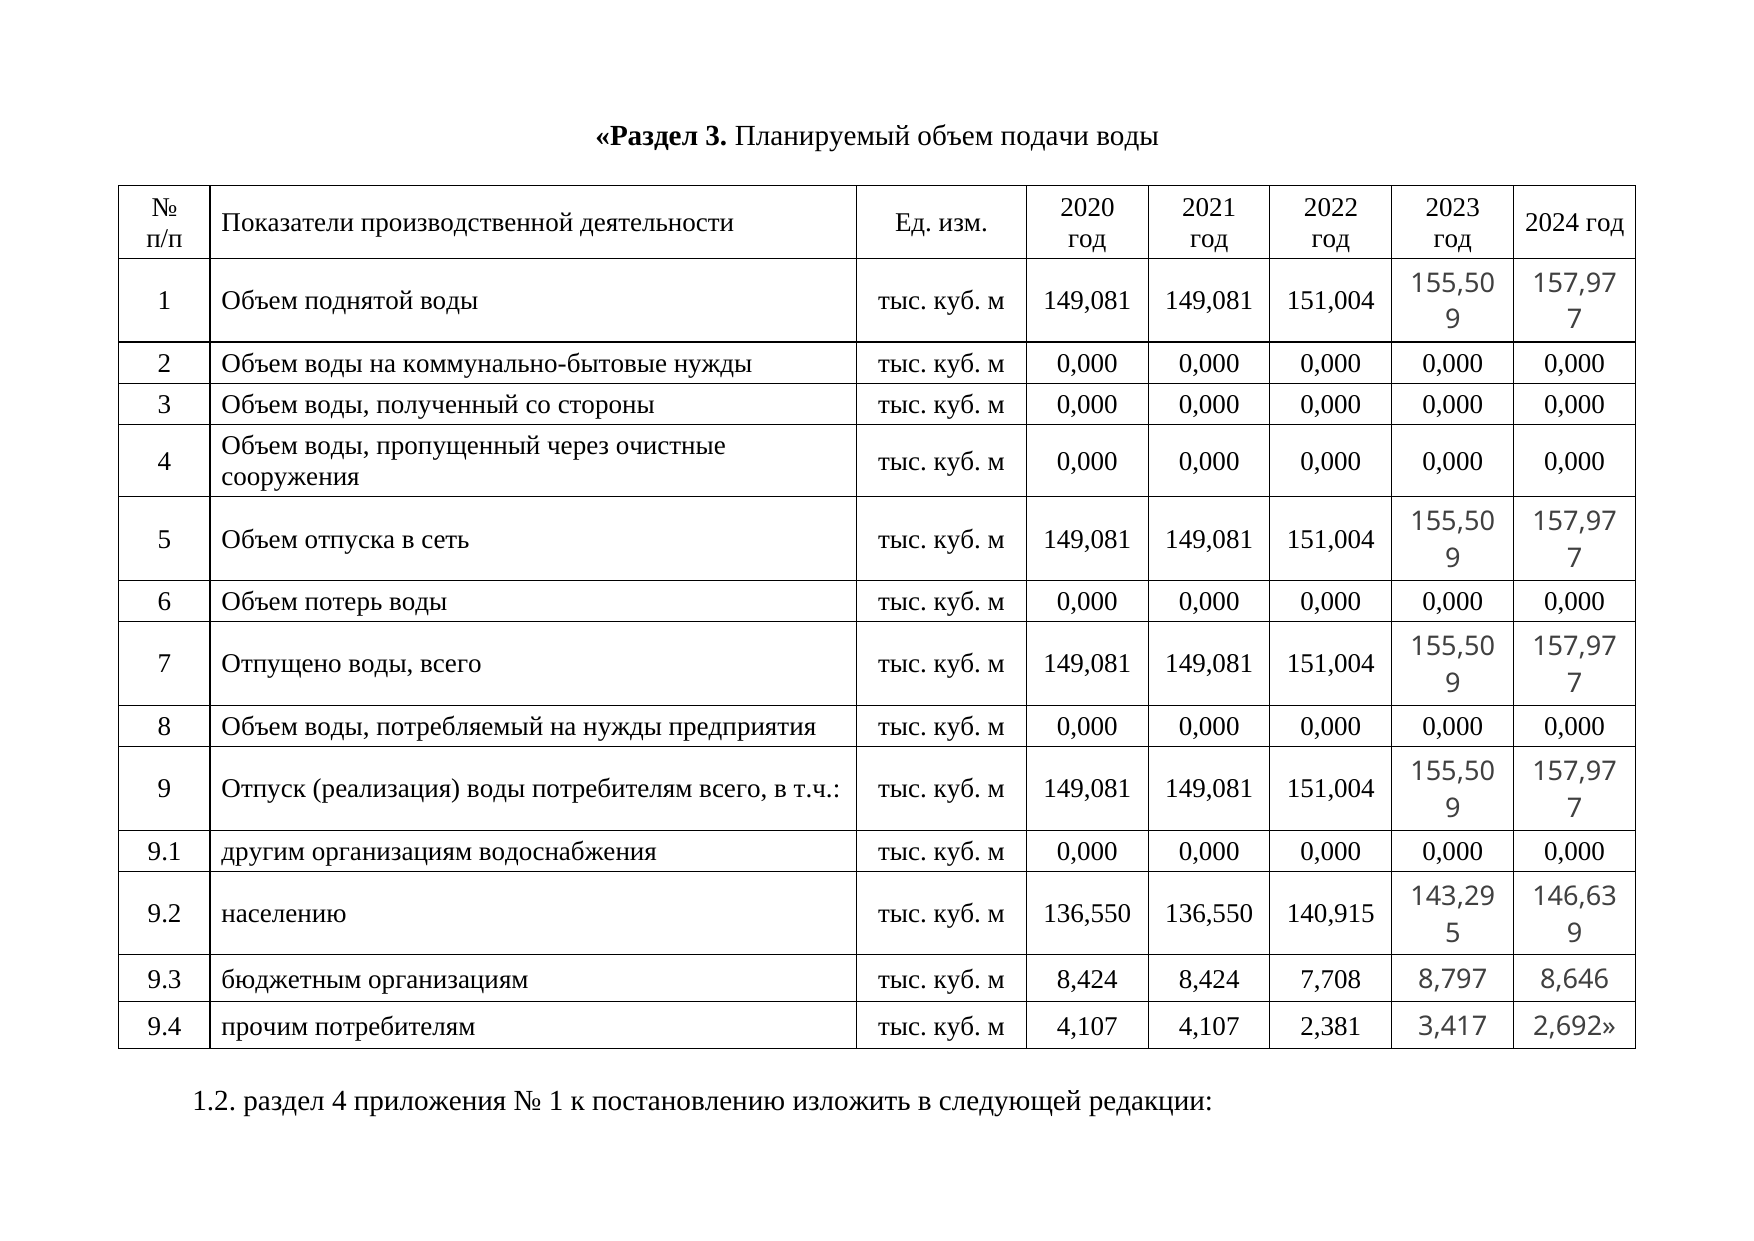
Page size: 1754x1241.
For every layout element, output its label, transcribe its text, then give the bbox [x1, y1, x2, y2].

table_cell Объем воды, потребляемый на нужды предприятия [211, 706, 856, 746]
table_cell 8,797 [1392, 955, 1513, 1001]
table_cell бюджетным организациям [211, 955, 856, 1001]
table_cell тыс. куб. м [857, 259, 1026, 341]
table_cell 0,000 [1270, 384, 1391, 424]
table_cell 155,509 [1392, 259, 1513, 341]
table_cell 8,646 [1514, 955, 1635, 1001]
table_cell 0,000 [1270, 343, 1391, 382]
table_cell 151,004 [1270, 747, 1391, 829]
table_cell 3,417 [1392, 1002, 1513, 1048]
table_cell тыс. куб. м [857, 955, 1026, 1001]
table_cell 155,509 [1392, 497, 1513, 580]
text «Раздел 3. Планируемый объем подачи воды [118, 118, 1636, 152]
table_cell тыс. куб. м [857, 343, 1026, 382]
table_cell тыс. куб. м [857, 747, 1026, 829]
table_header Ед. изм. [857, 186, 1026, 258]
table_cell тыс. куб. м [857, 706, 1026, 746]
table_cell 0,000 [1514, 706, 1635, 746]
table_cell 0,000 [1270, 831, 1391, 871]
table_cell 0,000 [1514, 343, 1635, 382]
table_cell 5 [119, 497, 209, 580]
table_cell 143,295 [1392, 872, 1513, 954]
table_cell 0,000 [1392, 425, 1513, 496]
table_cell 0,000 [1392, 831, 1513, 871]
table_cell 6 [119, 581, 209, 621]
table_cell тыс. куб. м [857, 425, 1026, 496]
table_cell 0,000 [1027, 343, 1148, 382]
table_cell тыс. куб. м [857, 831, 1026, 871]
table_cell Объем воды на коммунально-бытовые нужды [211, 343, 856, 382]
table_header 2020 год [1027, 186, 1148, 258]
table_cell 2,692» [1514, 1002, 1635, 1048]
table_cell 149,081 [1149, 747, 1269, 829]
table_cell 0,000 [1027, 581, 1148, 621]
table_cell 0,000 [1270, 425, 1391, 496]
table_cell 136,550 [1027, 872, 1148, 954]
table_cell 151,004 [1270, 497, 1391, 580]
table_cell Объем потерь воды [211, 581, 856, 621]
table_cell 136,550 [1149, 872, 1269, 954]
table_header № п/п [119, 186, 209, 258]
table_header 2024 год [1514, 186, 1635, 258]
table_cell 0,000 [1514, 831, 1635, 871]
table_cell 0,000 [1149, 581, 1269, 621]
table_cell Объем воды, пропущенный через очистные сооружения [211, 425, 856, 496]
table_cell 155,509 [1392, 747, 1513, 829]
table_cell 149,081 [1027, 259, 1148, 341]
table_cell другим организациям водоснабжения [211, 831, 856, 871]
table_cell 8,424 [1027, 955, 1148, 1001]
table_cell 0,000 [1027, 384, 1148, 424]
table_cell 149,081 [1149, 259, 1269, 341]
table_cell 157,977 [1514, 259, 1635, 341]
table_cell 0,000 [1027, 706, 1148, 746]
table_cell 4,107 [1027, 1002, 1148, 1048]
table_cell 0,000 [1270, 706, 1391, 746]
table_cell 9.3 [119, 955, 209, 1001]
table_header 2021 год [1149, 186, 1269, 258]
table_cell 7 [119, 622, 209, 704]
table_cell 4,107 [1149, 1002, 1269, 1048]
table_cell 9.2 [119, 872, 209, 954]
table_cell Отпуск (реализация) воды потребителям всего, в т.ч.: [211, 747, 856, 829]
table_cell 146,639 [1514, 872, 1635, 954]
table_cell 0,000 [1149, 425, 1269, 496]
text 1.2. раздел 4 приложения № 1 к постановлению изложить в следующей редакции: [118, 1083, 1631, 1116]
table_cell 0,000 [1270, 581, 1391, 621]
table_cell 0,000 [1027, 831, 1148, 871]
table_cell 140,915 [1270, 872, 1391, 954]
table_cell 9.4 [119, 1002, 209, 1048]
table_cell тыс. куб. м [857, 497, 1026, 580]
table_cell 3 [119, 384, 209, 424]
table_cell 149,081 [1149, 497, 1269, 580]
table_cell 0,000 [1027, 425, 1148, 496]
table_cell 8,424 [1149, 955, 1269, 1001]
table_cell 0,000 [1149, 343, 1269, 382]
table_cell 149,081 [1027, 747, 1148, 829]
table_cell тыс. куб. м [857, 581, 1026, 621]
table_cell тыс. куб. м [857, 622, 1026, 704]
table_cell 7,708 [1270, 955, 1391, 1001]
table_cell населению [211, 872, 856, 954]
table_cell прочим потребителям [211, 1002, 856, 1048]
table_cell тыс. куб. м [857, 384, 1026, 424]
table_cell 4 [119, 425, 209, 496]
table_cell 0,000 [1392, 384, 1513, 424]
table_cell 2 [119, 343, 209, 382]
table_cell 0,000 [1392, 581, 1513, 621]
table_cell Объем воды, полученный со стороны [211, 384, 856, 424]
table_cell 151,004 [1270, 622, 1391, 704]
table_header 2023 год [1392, 186, 1513, 258]
table_cell 0,000 [1149, 384, 1269, 424]
table_cell 0,000 [1392, 706, 1513, 746]
table_cell 2,381 [1270, 1002, 1391, 1048]
table_cell 155,509 [1392, 622, 1513, 704]
table_cell 0,000 [1514, 581, 1635, 621]
table_cell Объем поднятой воды [211, 259, 856, 341]
table_header 2022 год [1270, 186, 1391, 258]
table_cell 149,081 [1149, 622, 1269, 704]
table_cell тыс. куб. м [857, 1002, 1026, 1048]
table_cell 0,000 [1149, 831, 1269, 871]
table_cell тыс. куб. м [857, 872, 1026, 954]
table_cell 157,977 [1514, 747, 1635, 829]
table_cell 0,000 [1514, 425, 1635, 496]
table_cell 149,081 [1027, 622, 1148, 704]
table_cell 9.1 [119, 831, 209, 871]
table_cell 0,000 [1514, 384, 1635, 424]
table_cell 0,000 [1392, 343, 1513, 382]
table_header Показатели производственной деятельности [211, 186, 856, 258]
table_cell 149,081 [1027, 497, 1148, 580]
table_cell 8 [119, 706, 209, 746]
table_cell 0,000 [1149, 706, 1269, 746]
table_cell 157,977 [1514, 622, 1635, 704]
table_cell Отпущено воды, всего [211, 622, 856, 704]
table_cell 157,977 [1514, 497, 1635, 580]
table_cell Объем отпуска в сеть [211, 497, 856, 580]
table_cell 151,004 [1270, 259, 1391, 341]
table_cell 9 [119, 747, 209, 829]
table_cell 1 [119, 259, 209, 341]
